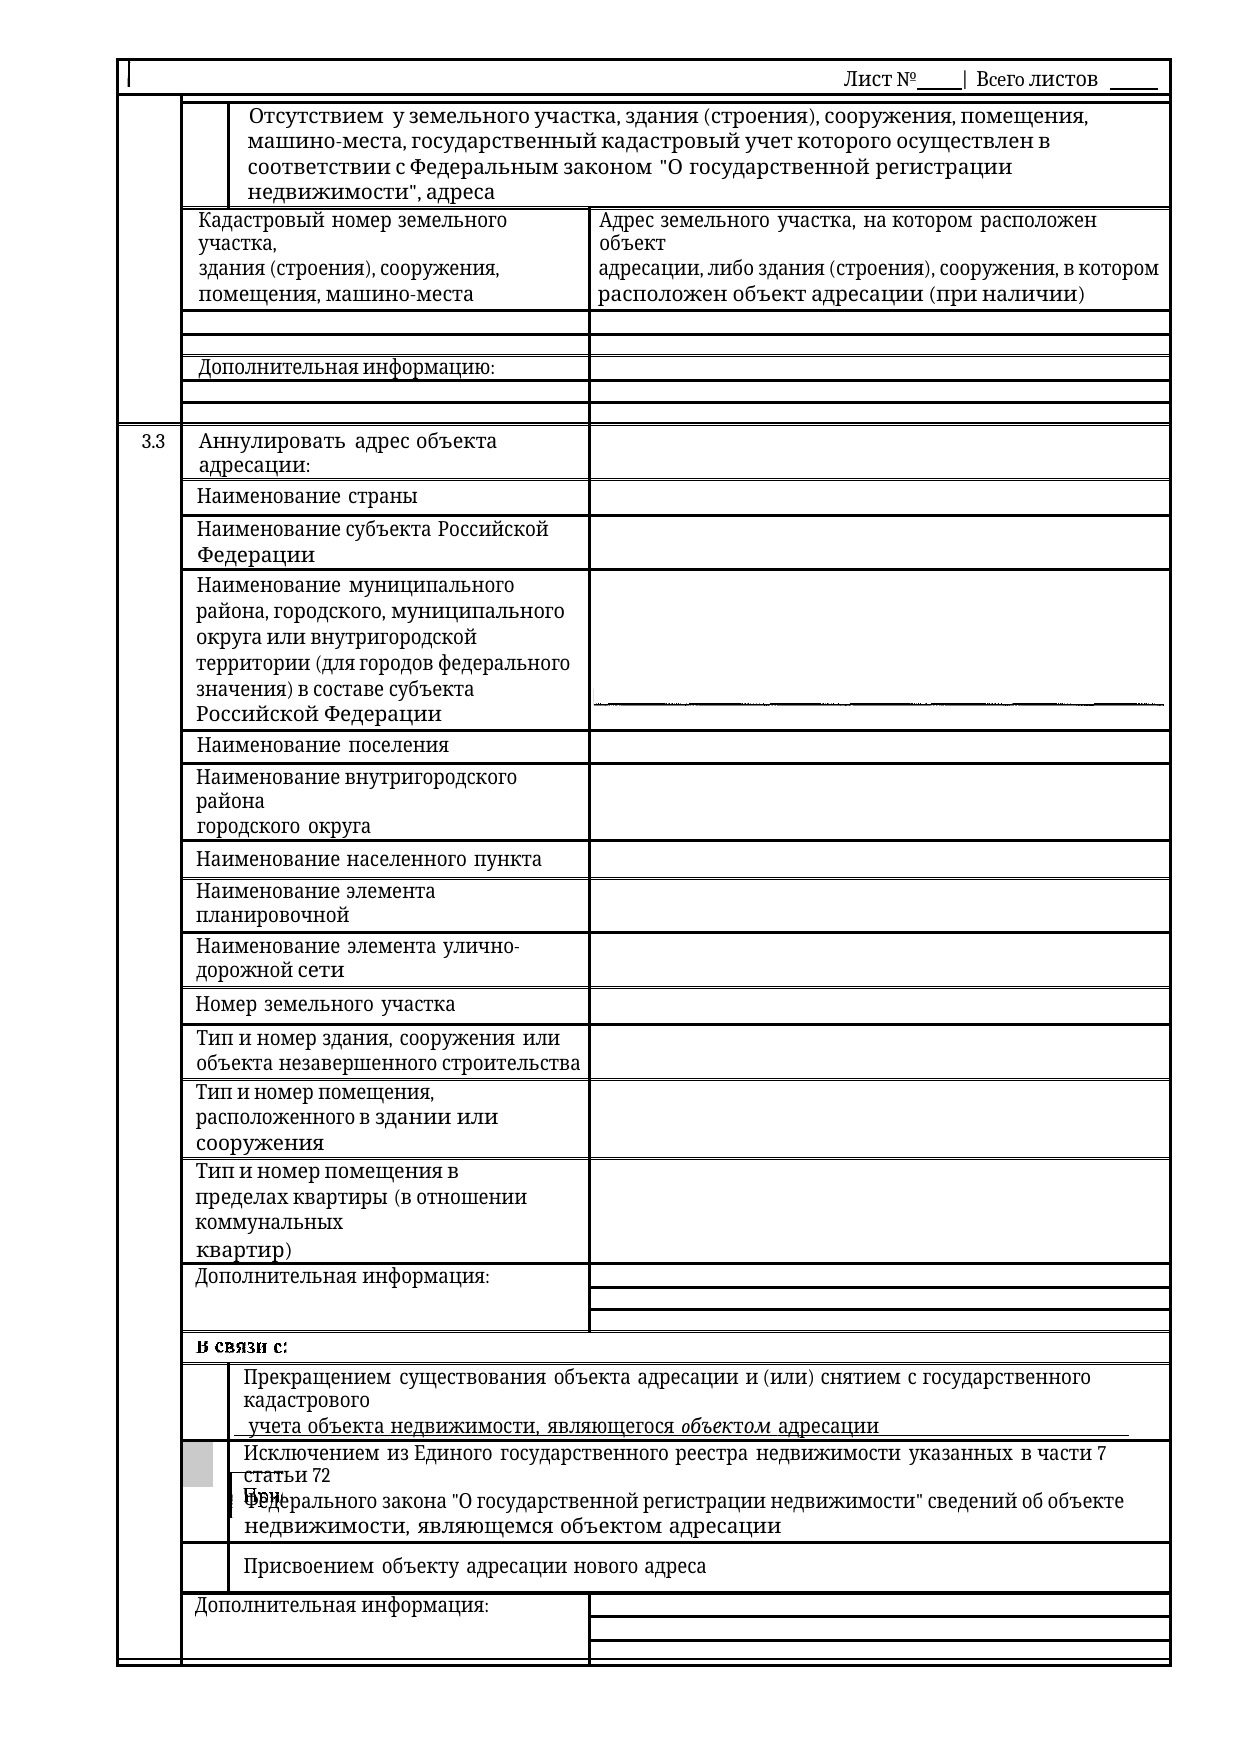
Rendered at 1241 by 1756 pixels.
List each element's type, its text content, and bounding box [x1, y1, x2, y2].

table_cell [591, 1311, 1169, 1329]
table_cell [591, 481, 1169, 514]
table_cell [183, 382, 588, 401]
picture [127, 61, 131, 87]
table_cell [183, 1660, 588, 1664]
table_cell [591, 426, 1169, 477]
table_cell [591, 1026, 1169, 1077]
table_cell Прекращением существования объекта адресации и (или) снятием с государственного кадастрового учета объекта недвижимости, являющегося oбъектом адресации [230, 1365, 1169, 1439]
table_cell [183, 96, 1169, 101]
table_cell Наименование элемента улично-дорожной сети [183, 934, 588, 986]
table_cell [591, 517, 1169, 568]
table_cell Тип и номер помещения в пределах квартиры (в отношении коммунальных квартир) [183, 1160, 588, 1262]
table_cell [183, 336, 588, 353]
table_cell Наименование поселения [183, 732, 588, 762]
table_cell [183, 1365, 227, 1439]
table_cell Наименование населенного пункта [183, 842, 588, 877]
table_cell [591, 1289, 1169, 1308]
table_cell Адрес земельного участка, на котором расположен объект адресации, либо здания (строения), сооружения, в котором расположен объект адресации (при наличии) [591, 210, 1169, 309]
table_cell Тип и номер помещения, расположенного в здании или сооружения [183, 1081, 588, 1157]
table_cell Номер земельного участка [183, 989, 588, 1023]
table_cell Присвоением объекту адресации нового адреса [230, 1544, 1169, 1591]
table_cell [591, 880, 1169, 931]
table_cell [591, 989, 1169, 1023]
table_cell [591, 765, 1169, 839]
table_cell [183, 1544, 227, 1591]
table_cell [591, 357, 1169, 379]
table_cell Наименование внутригородского района городского округа [183, 765, 588, 839]
table_cell Дополнительная информация: [183, 1595, 588, 1658]
table_cell Наименование муниципального района, городского, муниципального округа или внутригородской территории (для городов федерального значения) в составе субъекта Российской Федерации [183, 571, 588, 729]
table_header Лист № | Вceгo листов [119, 61, 1169, 93]
table_cell Наименование элемента планировочной [183, 880, 588, 931]
table_cell Наименование субъекта Российской Федерации [183, 517, 588, 568]
picture [195, 1341, 287, 1353]
table_cell Отсутствием у земельного участка, здания (строения), сооружения, помещения, машино-места, государственный кадастровый учет которого осуществлен в соответствии с Федеральным законом "О государственной регистрации недвижимости", адреса [230, 104, 1169, 206]
table_cell Тип и номер здания, сооружения или объекта незавершенного строительства [183, 1026, 588, 1077]
table_cell Дополнительная информация: [183, 1265, 588, 1329]
table_cell [591, 1595, 1169, 1615]
table_cell [591, 842, 1169, 877]
picture [593, 689, 1164, 706]
table_cell [591, 1660, 1169, 1664]
table_cell [213, 1442, 227, 1487]
table_cell [183, 1333, 1169, 1362]
table_cell [591, 571, 1169, 729]
table_cell [119, 96, 180, 422]
table_cell Аннулировать адрес объекта адресации: [183, 426, 588, 477]
table_cell [591, 1160, 1169, 1262]
table_cell [591, 382, 1169, 401]
table_cell [591, 1081, 1169, 1157]
table_cell [119, 1660, 180, 1664]
table_cell [591, 1265, 1169, 1286]
table_cell Кадастровый номер земельного участка, здания (строения), сооружения, помещения, машино-места [183, 210, 588, 309]
table_cell [591, 312, 1169, 332]
table_cell [183, 104, 227, 206]
table_cell [591, 1618, 1169, 1639]
table_cell [183, 1488, 227, 1541]
table_cell 3.3 [119, 426, 180, 1658]
table_cell [183, 1442, 213, 1487]
table_cell [183, 312, 588, 332]
table_cell [591, 404, 1169, 422]
table_cell [591, 934, 1169, 986]
table_cell [591, 1642, 1169, 1658]
table_cell [591, 732, 1169, 762]
table_cell [183, 404, 588, 422]
table_cell [591, 336, 1169, 353]
table_cell Исключением из Единого государственного реестра недвижимости указанных в части 7 статьи 72 Федерального закона "О государственной регистрации недвижимости" сведений об объекте недвижимости, являющемся объектом адресации [230, 1442, 1169, 1541]
table_cell Дополнительная информацию: [183, 357, 588, 379]
table_cell Наименование страны [183, 481, 588, 514]
